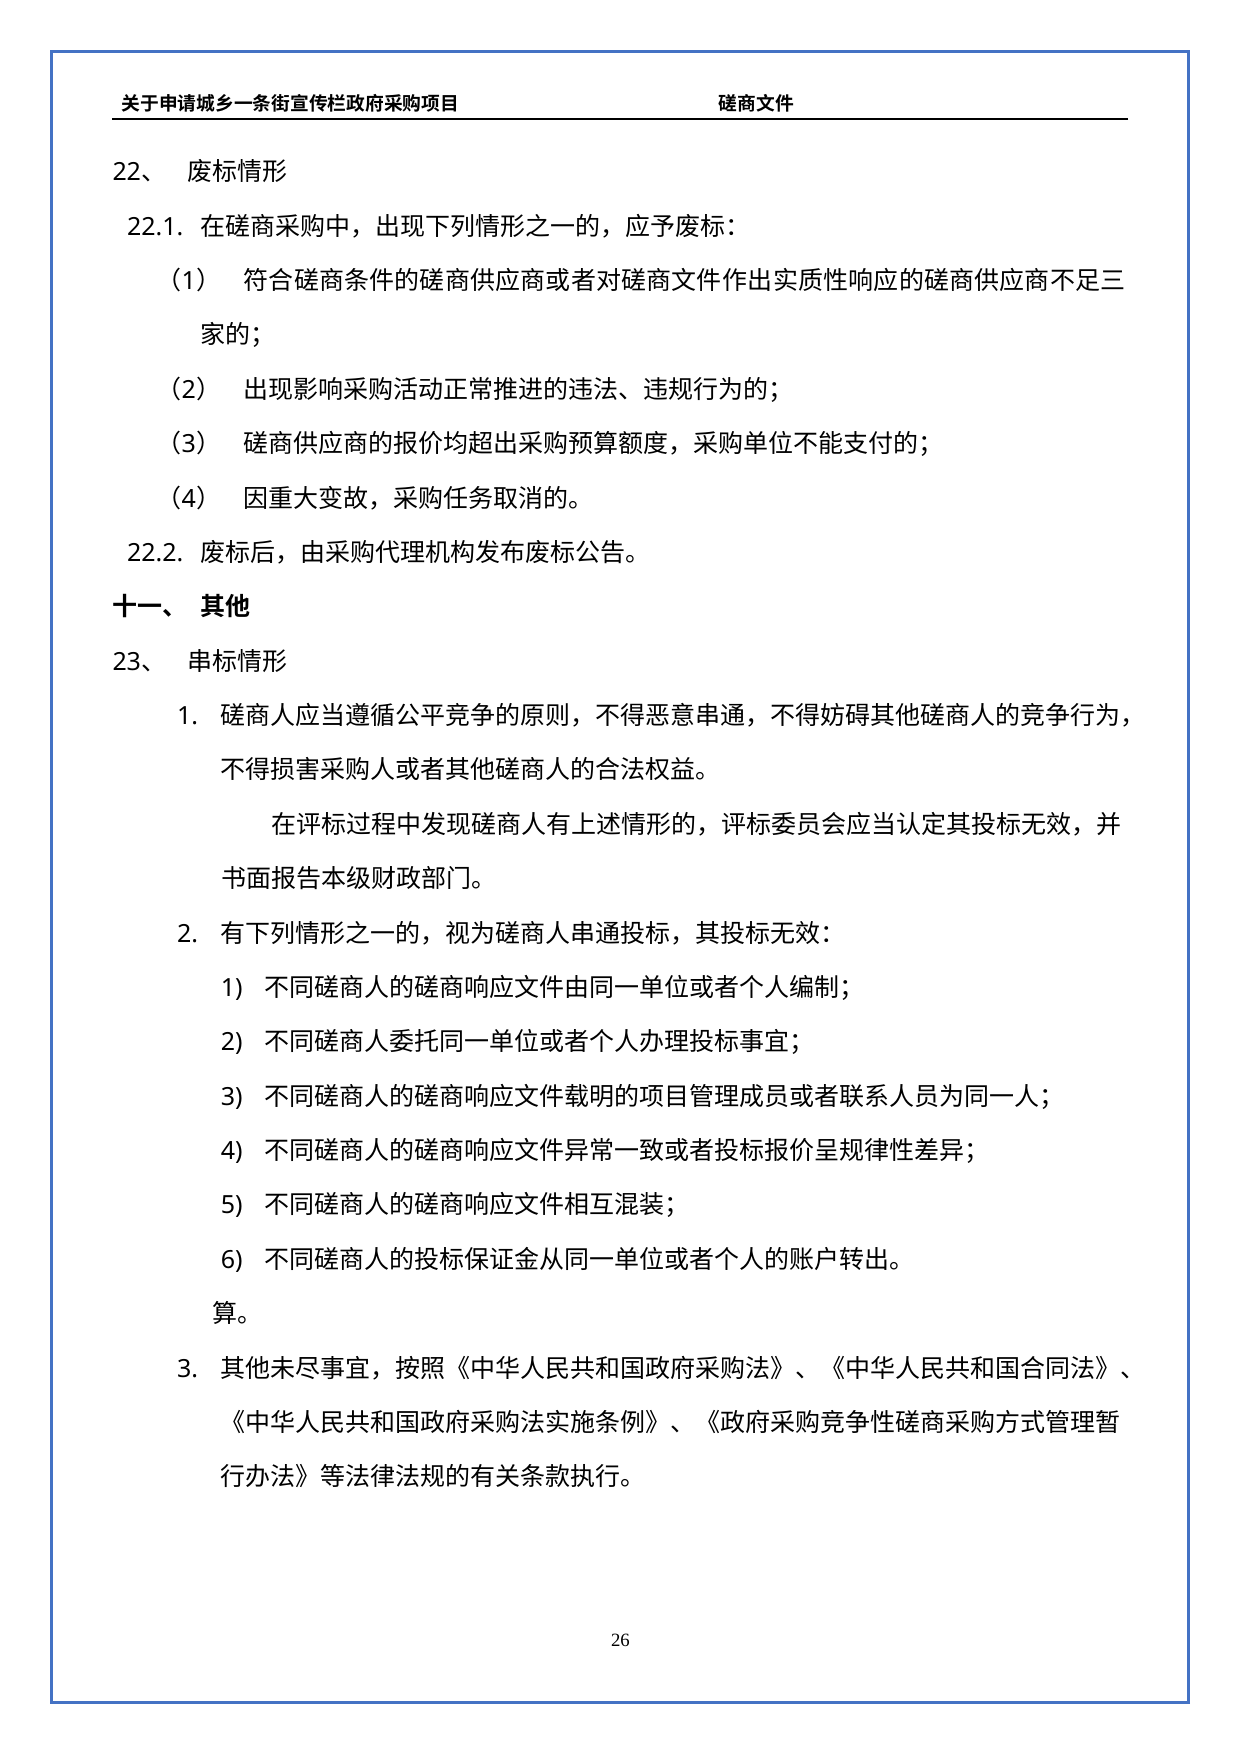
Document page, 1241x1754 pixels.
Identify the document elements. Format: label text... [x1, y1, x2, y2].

text 算。 [112, 1294, 1128, 1330]
subtitle 废标情形 [112, 152, 1128, 188]
list 废标后，由采购代理机构发布废标公告。 [127, 532, 1128, 569]
list 不同磋商人的投标保证金从同一单位或者个人的账户转出。 [221, 1239, 1128, 1276]
list 出现影响采购活动正常推进的违法、违规行为的； [156, 369, 1128, 406]
list 有下列情形之一的，视为磋商人串通投标，其投标无效： [177, 913, 1128, 949]
list 在磋商采购中，出现下列情形之一的，应予废标： [127, 206, 1128, 242]
list 不同磋商人的磋商响应文件载明的项目管理成员或者联系人员为同一人； [221, 1076, 1128, 1112]
list 不同磋商人的磋商响应文件异常一致或者投标报价呈规律性差异； [221, 1131, 1128, 1167]
list 不同磋商人的磋商响应文件相互混装； [221, 1185, 1128, 1221]
list 磋商人应当遵循公平竞争的原则，不得恶意串通，不得妨碍其他磋商人的竞争行为，不得损害采购人或者其他磋商人的合法权益。 [177, 696, 1128, 786]
list 不同磋商人的磋商响应文件由同一单位或者个人编制； [221, 967, 1128, 1004]
list 因重大变故，采购任务取消的。 [156, 478, 1128, 514]
list 不同磋商人委托同一单位或者个人办理投标事宜； [221, 1022, 1128, 1058]
text 在评标过程中发现磋商人有上述情形的，评标委员会应当认定其投标无效，并书面报告本级财政部门。 [221, 804, 1128, 895]
list 其他未尽事宜，按照《中华人民共和国政府采购法》、《中华人民共和国合同法》、《中华人民共和国政府采购法实施条例》、《政府采购竞争性磋商采购方式管理暂行办法》等法律法规的有关条款执行。 [177, 1348, 1128, 1493]
subtitle 其他 [112, 587, 1128, 623]
subtitle 串标情形 [112, 641, 1128, 677]
list 磋商供应商的报价均超出采购预算额度，采购单位不能支付的； [156, 424, 1128, 460]
list 符合磋商条件的磋商供应商或者对磋商文件作出实质性响应的磋商供应商不足三家的； [156, 261, 1128, 351]
